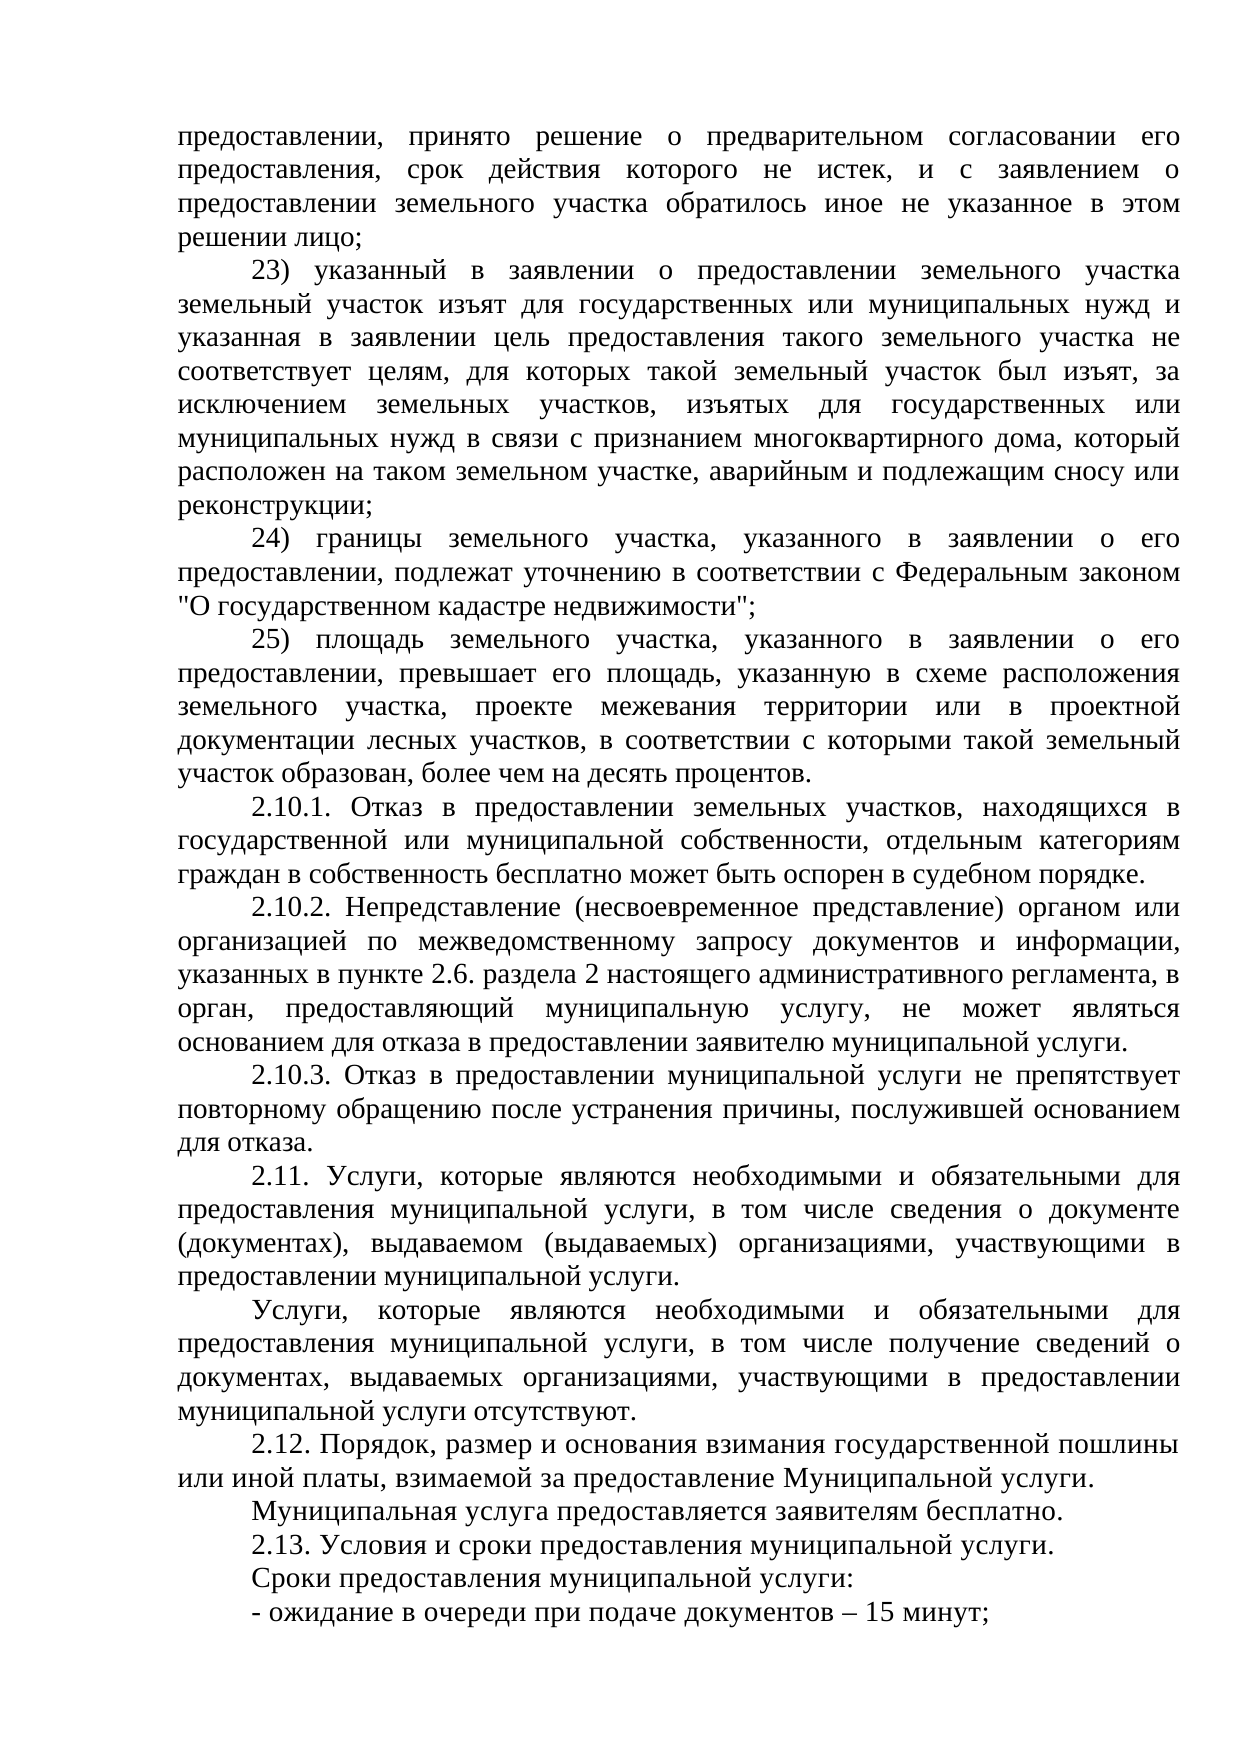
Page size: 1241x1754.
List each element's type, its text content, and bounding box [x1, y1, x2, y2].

text Муниципальная услуга предоставляется заявителям бесплатно. [177, 1493, 1181, 1527]
text 25) площадь земельного участка, указанного в заявлении о его предоставлении, превышает его площадь, указанную в схеме расположения земельного участка, проекте межевания территории или в проектной документации лесных участков, в соответствии с которыми такой земельный участок образован, более чем на десять процентов. [177, 621, 1181, 789]
text 2.10.1. Отказ в предоставлении земельных участков, находящихся в государственной или муниципальной собственности, отдельным категориям граждан в собственность бесплатно может быть оспорен в судебном порядке. [177, 789, 1181, 889]
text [177, 118, 1181, 252]
text 2.11. Услуги, которые являются необходимыми и обязательными для предоставления муниципальной услуги, в том числе сведения о документе (документах), выдаваемом (выдаваемых) организациями, участвующими в предоставлении муниципальной услуги. [177, 1158, 1181, 1292]
text 2.10.2. Непредставление (несвоевременное представление) органом или организацией по межведомственному запросу документов и информации, указанных в пункте 2.6. раздела 2 настоящего административного регламента, в орган, предоставляющий муниципальную услугу, не может являться основанием для отказа в предоставлении заявителю муниципальной услуги. [177, 889, 1181, 1057]
text 2.10.3. Отказ в предоставлении муниципальной услуги не препятствует повторному обращению после устранения причины, послужившей основанием для отказа. [177, 1057, 1181, 1158]
text Сроки предоставления муниципальной услуги: [177, 1560, 1181, 1594]
text Услуги, которые являются необходимыми и обязательными для предоставления муниципальной услуги, в том числе получение сведений о документах, выдаваемых организациями, участвующими в предоставлении муниципальной услуги отсутствуют. [177, 1292, 1181, 1426]
text 2.12. Порядок, размер и основания взимания государственной пошлины или иной платы, взимаемой за предоставление Муниципальной услуги. [177, 1426, 1181, 1493]
text 24) границы земельного участка, указанного в заявлении о его предоставлении, подлежат уточнению в соответствии с Федеральным законом "О государственном кадастре недвижимости"; [177, 521, 1181, 621]
text 23) указанный в заявлении о предоставлении земельного участка земельный участок изъят для государственных или муниципальных нужд и указанная в заявлении цель предоставления такого земельного участка не соответствует целям, для которых такой земельный участок был изъят, за исключением земельных участков, изъятых для государственных или муниципальных нужд в связи с признанием многоквартирного дома, который расположен на таком земельном участке, аварийным и подлежащим сносу или реконструкции; [177, 252, 1181, 521]
text - ожидание в очереди при подаче документов – 15 минут; [177, 1594, 1181, 1627]
text 2.13. Условия и сроки предоставления муниципальной услуги. [177, 1527, 1181, 1560]
